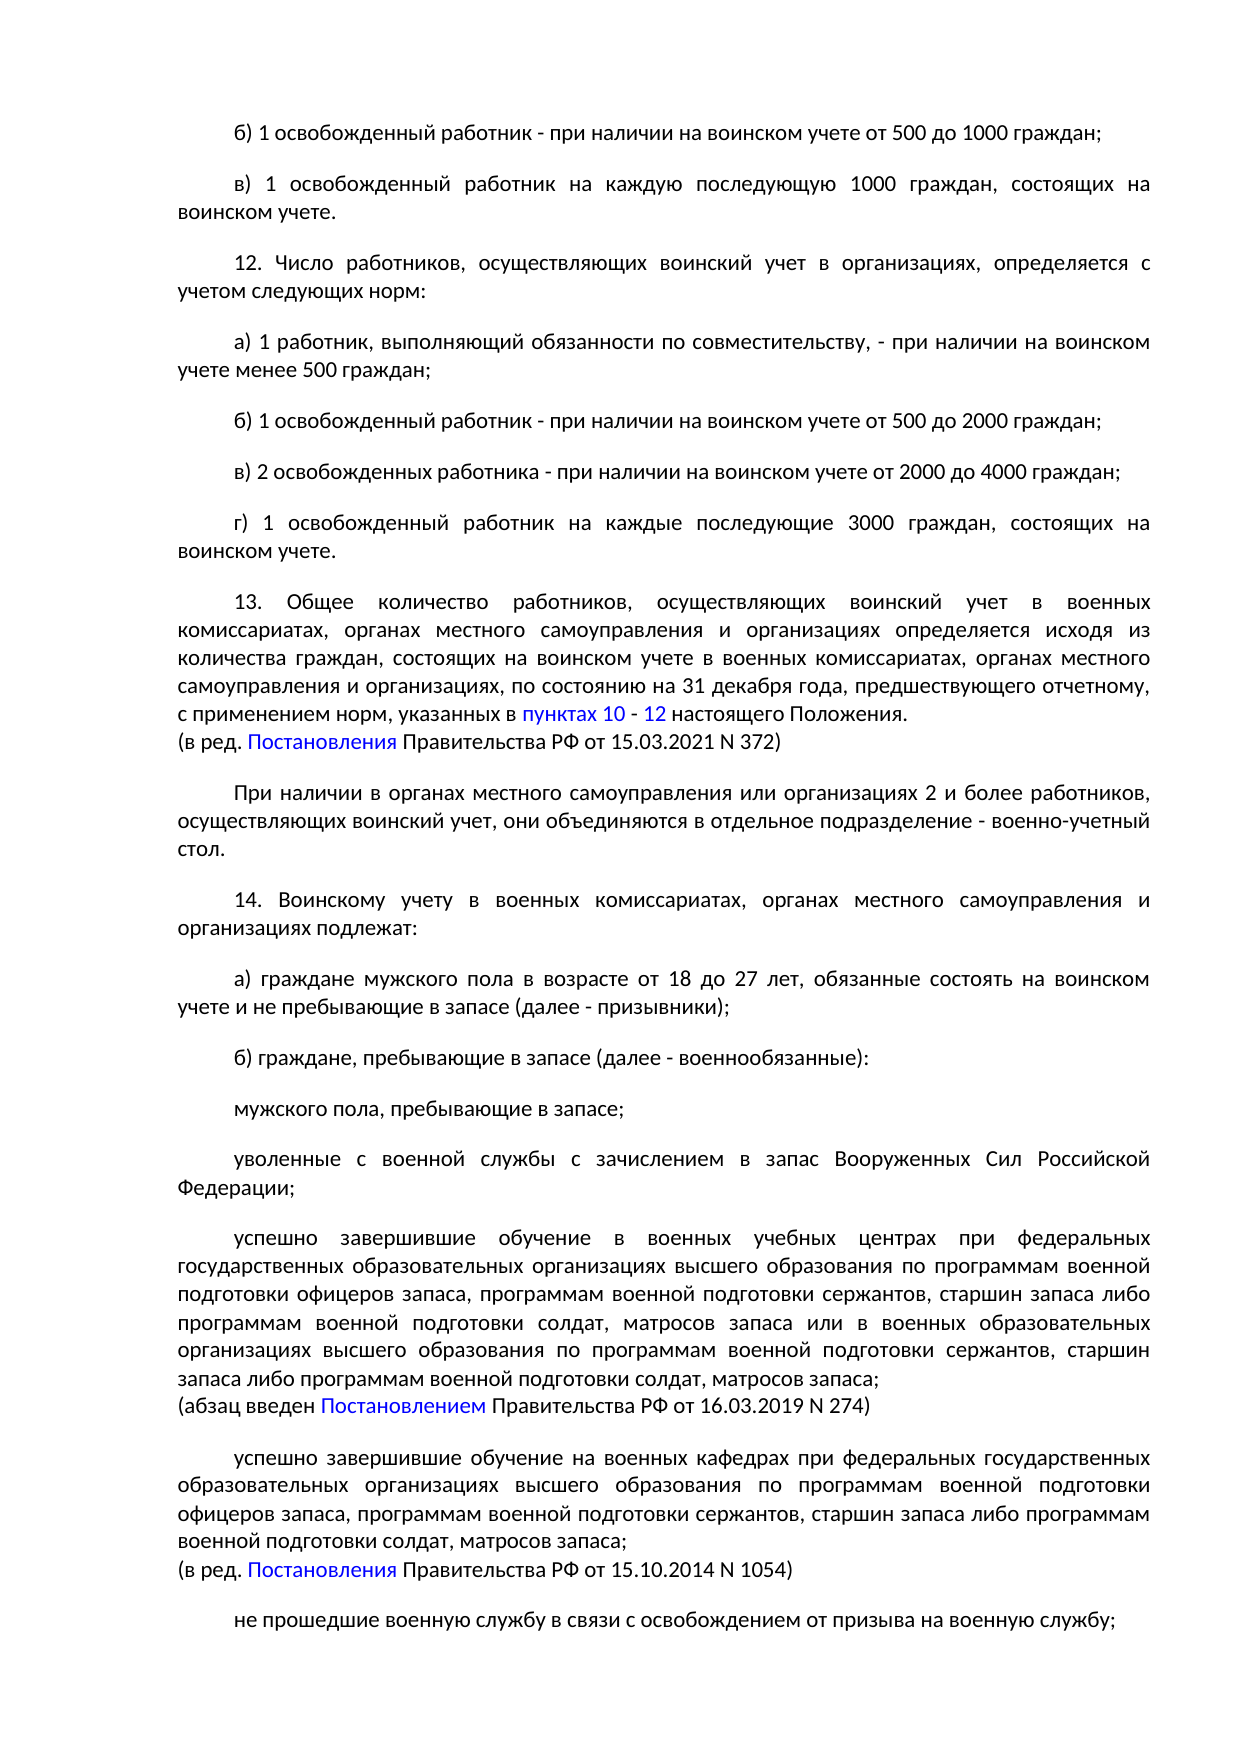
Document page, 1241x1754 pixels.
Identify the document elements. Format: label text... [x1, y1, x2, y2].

text (абзац введен Постановлением Правительства РФ от 16.03.2019 N 274) [177, 1392, 1152, 1420]
text 12. Число работников, осуществляющих воинский учет в организациях, определяется с учетом следующих норм: [177, 248, 1152, 304]
text 13. Общее количество работников, осуществляющих воинский учет в военных комиссариатах, органах местного самоуправления и организациях определяется исходя из количества граждан, состоящих на воинском учете в военных комиссариатах, органах местного самоуправления и организациях, по состоянию на 31 декабря года, предшествующего отчетному, с применением норм, указанных в пунктах 10 - 12 настоящего Положения. [177, 587, 1152, 727]
text успешно завершившие обучение на военных кафедрах при федеральных государственных образовательных организациях высшего образования по программам военной подготовки офицеров запаса, программам военной подготовки сержантов, старшин запаса либо программам военной подготовки солдат, матросов запаса; [177, 1443, 1152, 1555]
text а) 1 работник, выполняющий обязанности по совместительству, - при наличии на воинском учете менее 500 граждан; [177, 327, 1152, 383]
text а) граждане мужского пола в возрасте от 18 до 27 лет, обязанные состоять на воинском учете и не пребывающие в запасе (далее - призывники); [177, 964, 1152, 1020]
text г) 1 освобожденный работник на каждые последующие 3000 граждан, состоящих на воинском учете. [177, 508, 1152, 564]
text не прошедшие военную службу в связи с освобождением от призыва на военную службу; [177, 1606, 1152, 1634]
text в) 2 освобожденных работника - при наличии на воинском учете от 2000 до 4000 граждан; [177, 457, 1152, 485]
text б) граждане, пребывающие в запасе (далее - военнообязанные): [177, 1043, 1152, 1071]
text При наличии в органах местного самоуправления или организациях 2 и более работников, осуществляющих воинский учет, они объединяются в отдельное подразделение - военно-учетный стол. [177, 778, 1152, 862]
text мужского пола, пребывающие в запасе; [177, 1094, 1152, 1122]
text б) 1 освобожденный работник - при наличии на воинском учете от 500 до 2000 граждан; [177, 406, 1152, 434]
text б) 1 освобожденный работник - при наличии на воинском учете от 500 до 1000 граждан; [177, 118, 1152, 146]
text в) 1 освобожденный работник на каждую последующую 1000 граждан, состоящих на воинском учете. [177, 169, 1152, 225]
text (в ред. Постановления Правительства РФ от 15.10.2014 N 1054) [177, 1555, 1152, 1583]
text уволенные с военной службы с зачислением в запас Вооруженных Сил Российской Федерации; [177, 1144, 1152, 1201]
text 14. Воинскому учету в военных комиссариатах, органах местного самоуправления и организациях подлежат: [177, 885, 1152, 941]
text успешно завершившие обучение в военных учебных центрах при федеральных государственных образовательных организациях высшего образования по программам военной подготовки офицеров запаса, программам военной подготовки сержантов, старшин запаса либо программам военной подготовки солдат, матросов запаса или в военных образовательных организациях высшего образования по программам военной подготовки сержантов, старшин запаса либо программам военной подготовки солдат, матросов запаса; [177, 1223, 1152, 1392]
text (в ред. Постановления Правительства РФ от 15.03.2021 N 372) [177, 727, 1152, 755]
